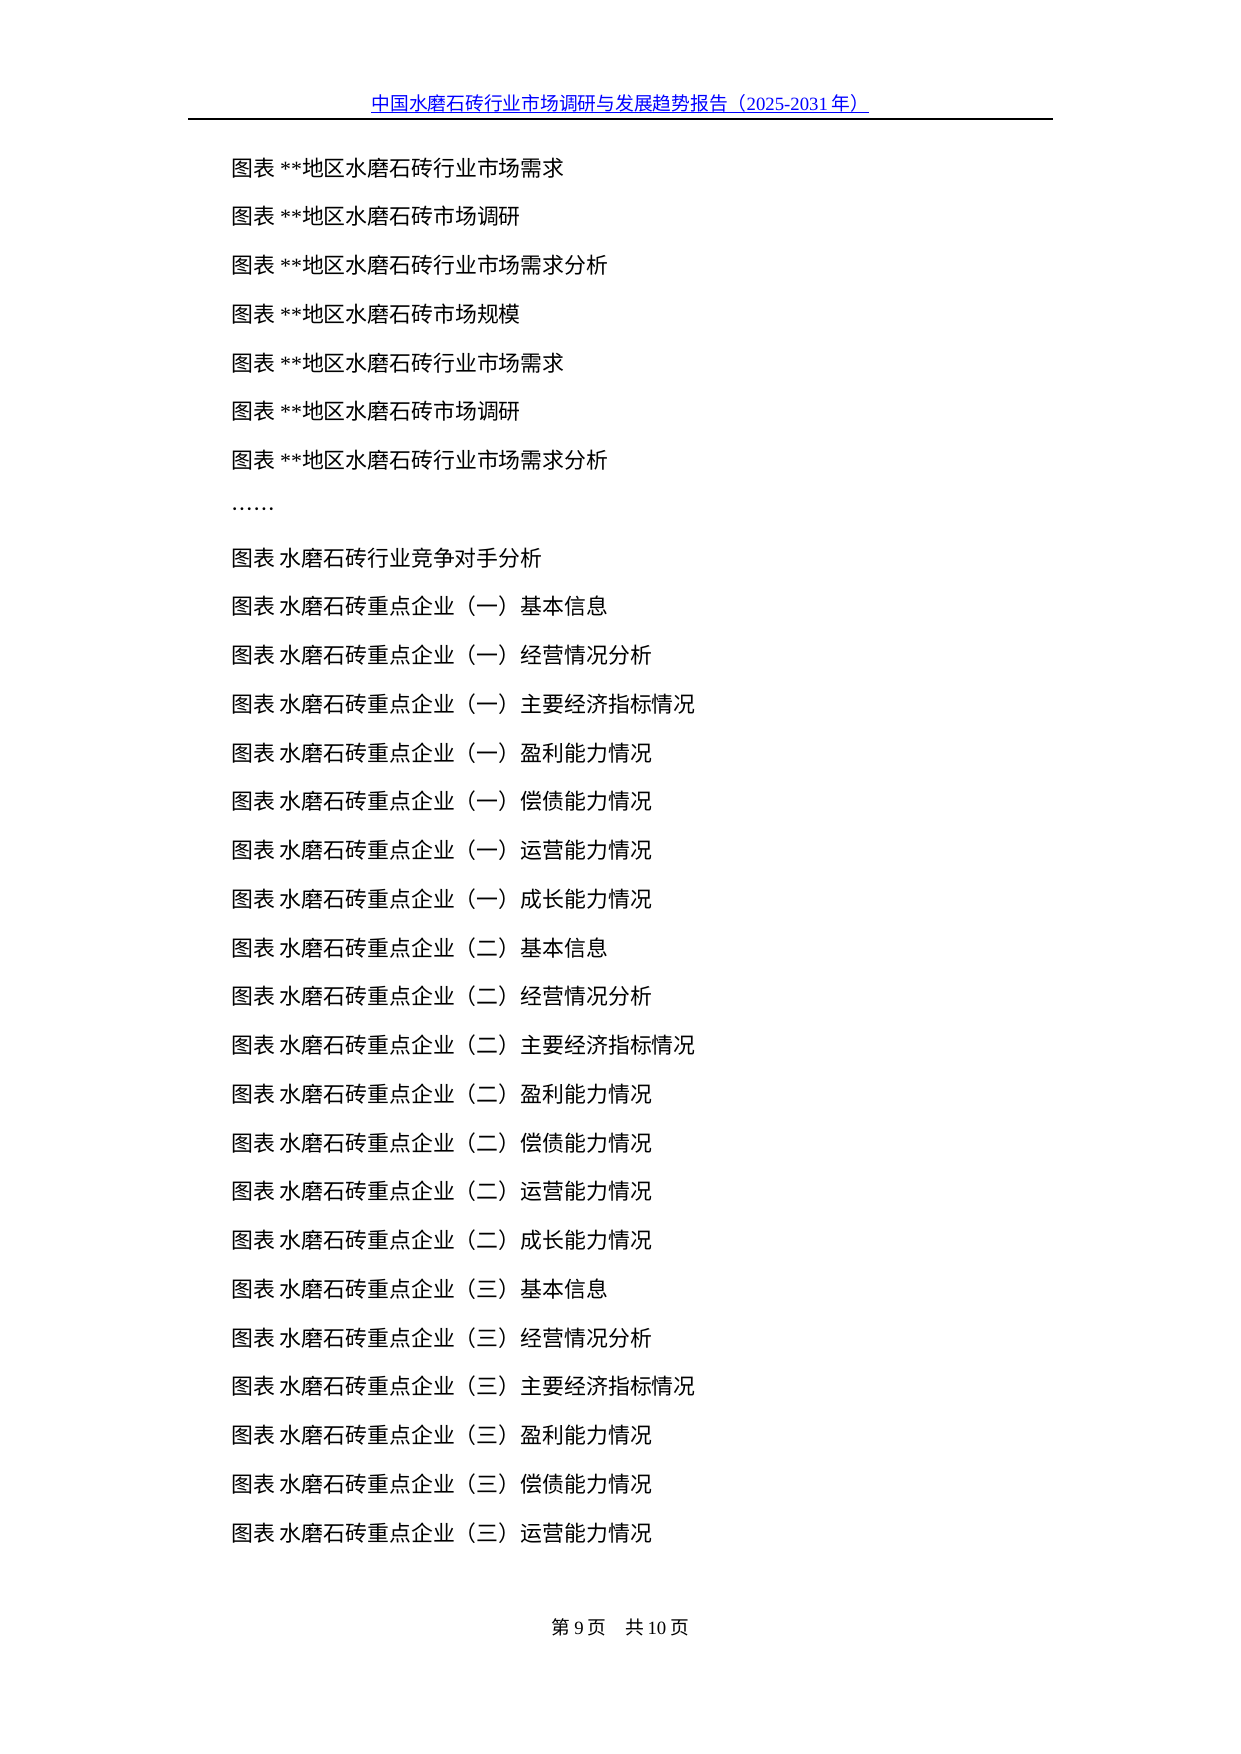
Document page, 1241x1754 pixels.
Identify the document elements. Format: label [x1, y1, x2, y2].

text [187, 150, 1053, 1548]
